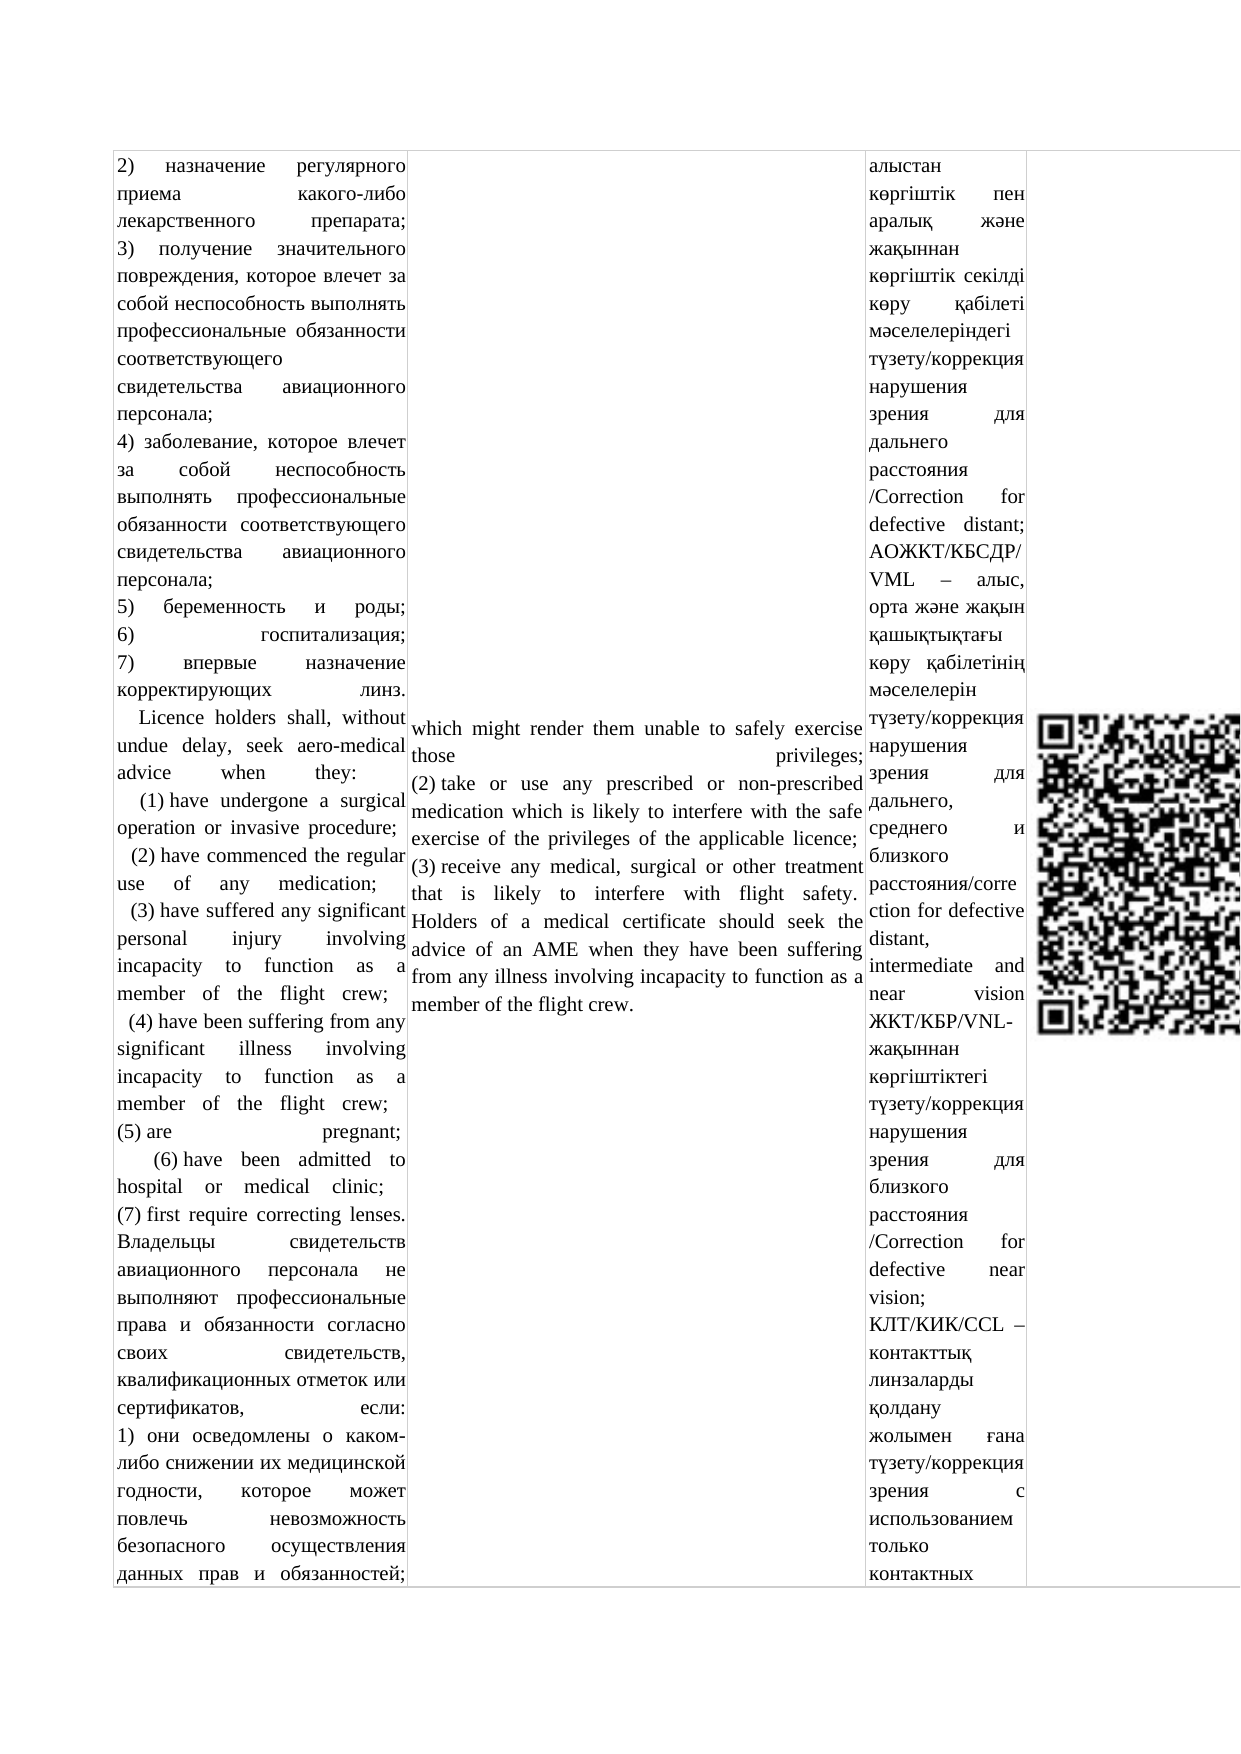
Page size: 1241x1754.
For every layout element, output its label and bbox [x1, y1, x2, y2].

table_cell [114, 151, 407, 1586]
table_cell [1027, 151, 1240, 1586]
table_cell [408, 151, 865, 1586]
picture [1029, 708, 1241, 1044]
table_cell [866, 151, 1026, 1586]
